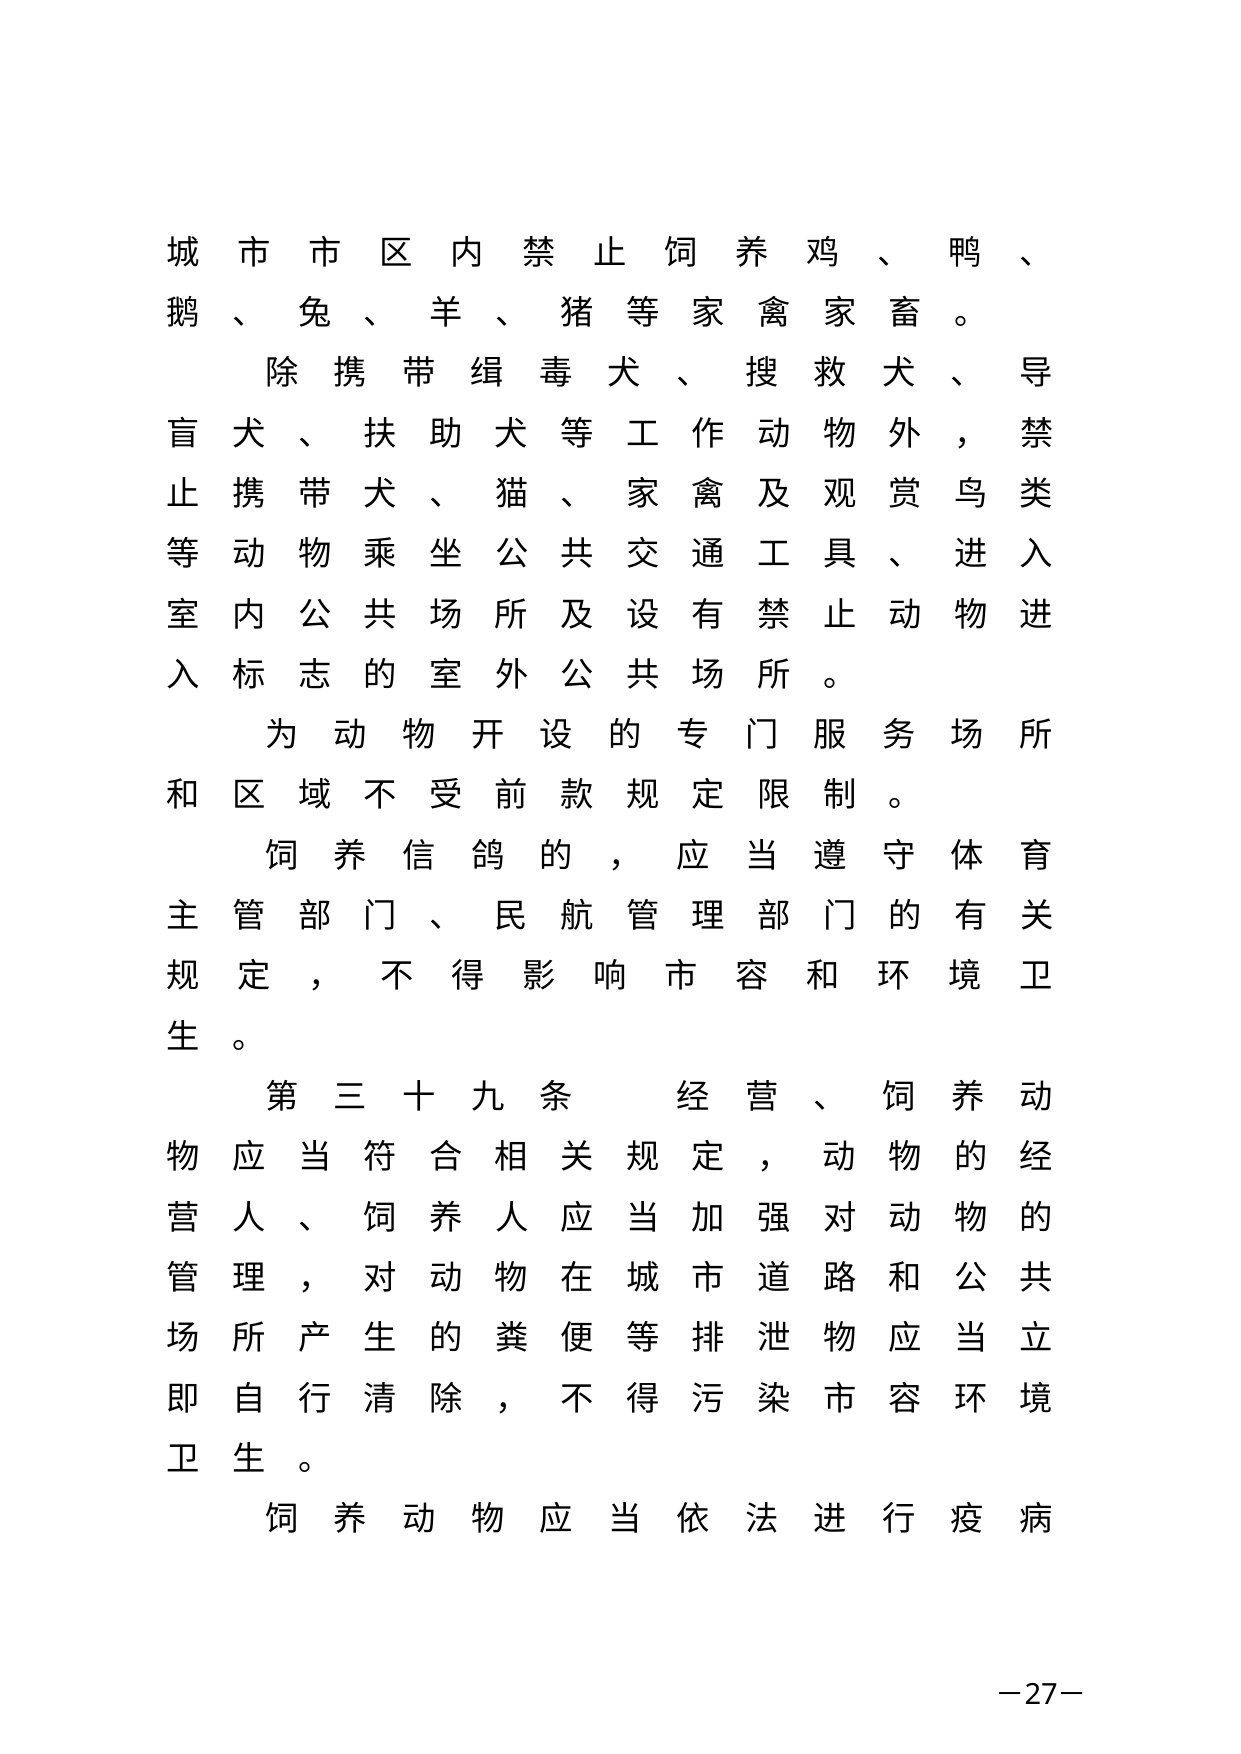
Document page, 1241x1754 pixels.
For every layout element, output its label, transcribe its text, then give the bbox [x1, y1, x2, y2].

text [167, 1486, 1085, 1546]
text 除携带缉毒犬、搜救犬、导盲犬、扶助犬等工作动物外，禁止携带犬、猫、家禽及观赏鸟类等动物乘坐公共交通工具、进入室内公共场所及设有禁止动物进入标志的室外公共场所。 [167, 340, 1085, 702]
text 第三十九条 经营、饲养动物应当符合相关规定，动物的经营人、饲养人应当加强对动物的管理，对动物在城市道路和公共场所产生的粪便等排泄物应当立即自行清除，不得污染市容环境卫生。 [167, 1064, 1085, 1486]
text 为动物开设的专门服务场所和区域不受前款规定限制。 [167, 702, 1085, 822]
text 饲养信鸽的，应当遵守体育主管部门、民航管理部门的有关规定，不得影响市容和环境卫生。 [167, 822, 1085, 1064]
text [167, 219, 1085, 340]
